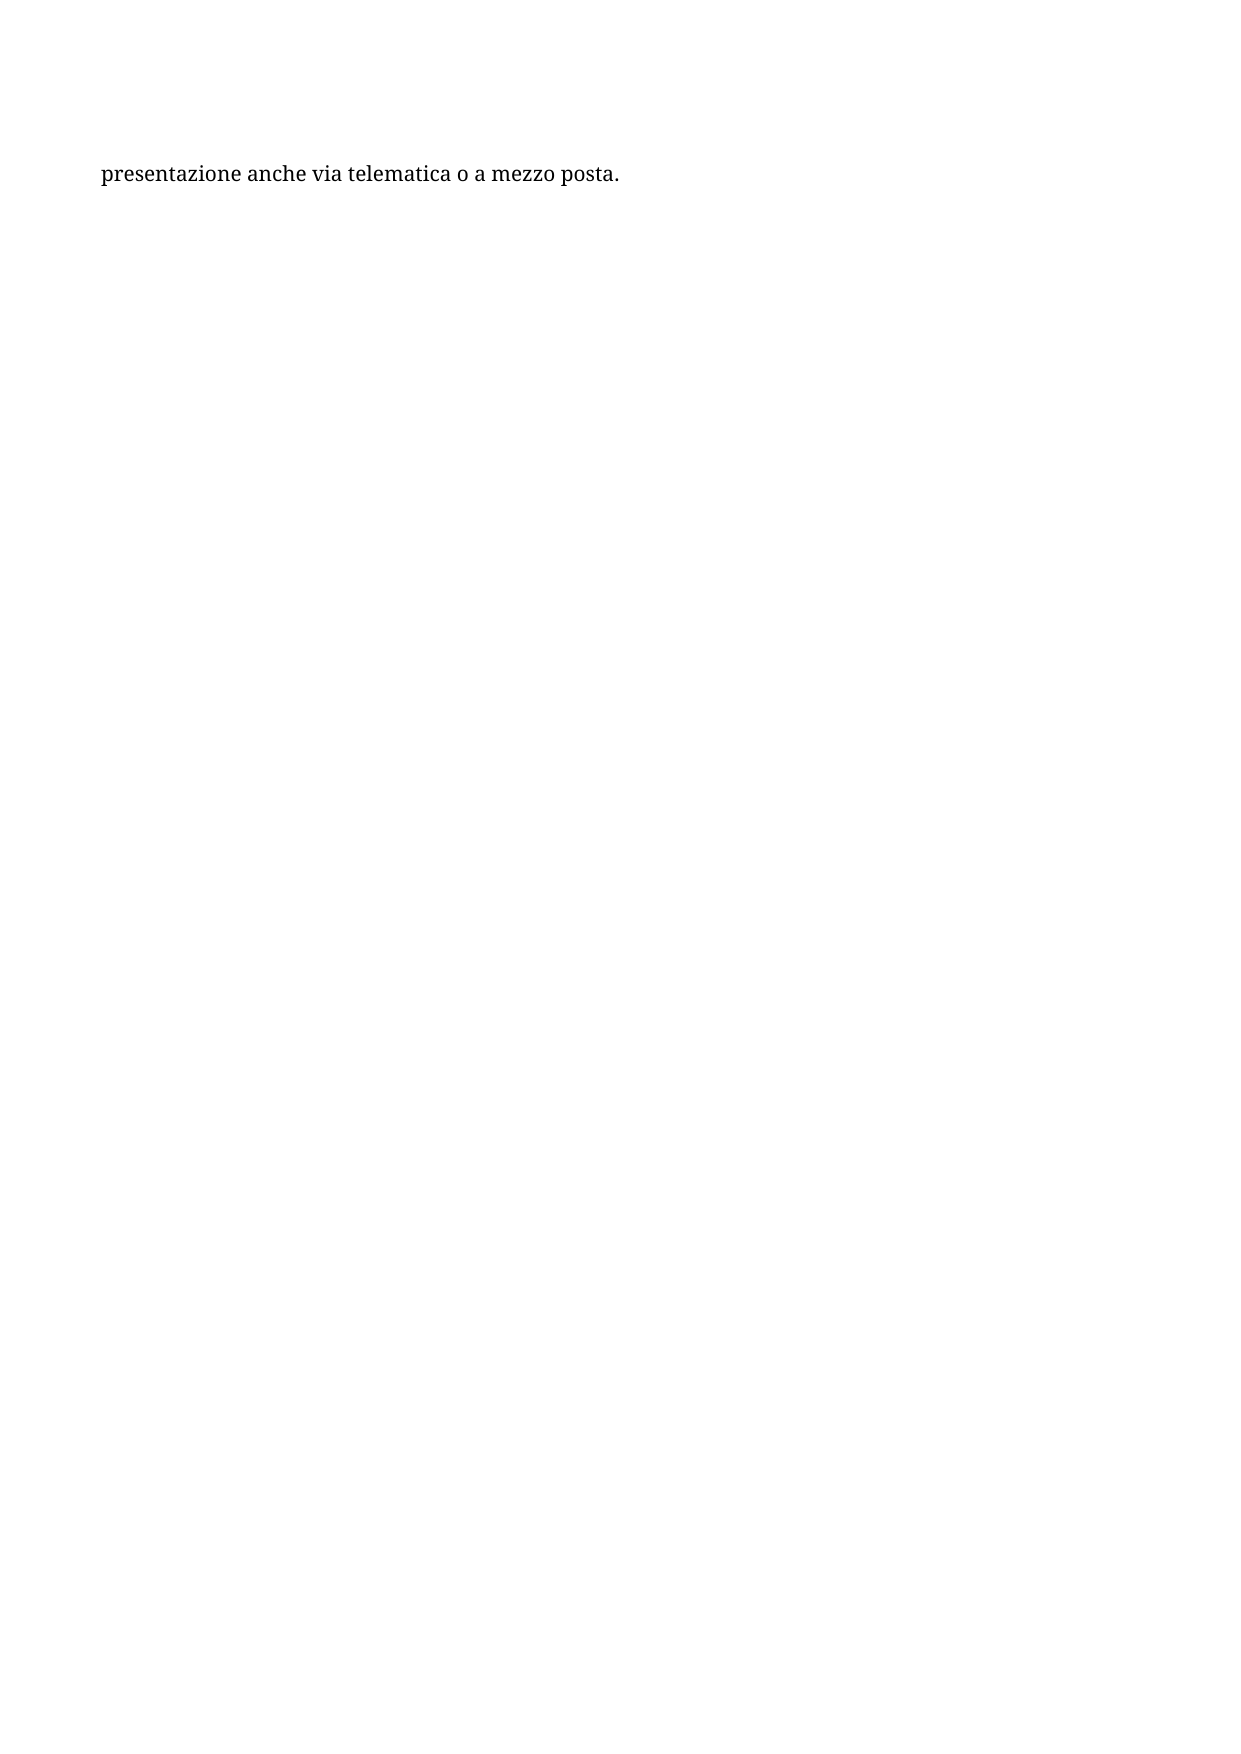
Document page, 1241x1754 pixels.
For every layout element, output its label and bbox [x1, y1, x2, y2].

text [101, 159, 1104, 187]
